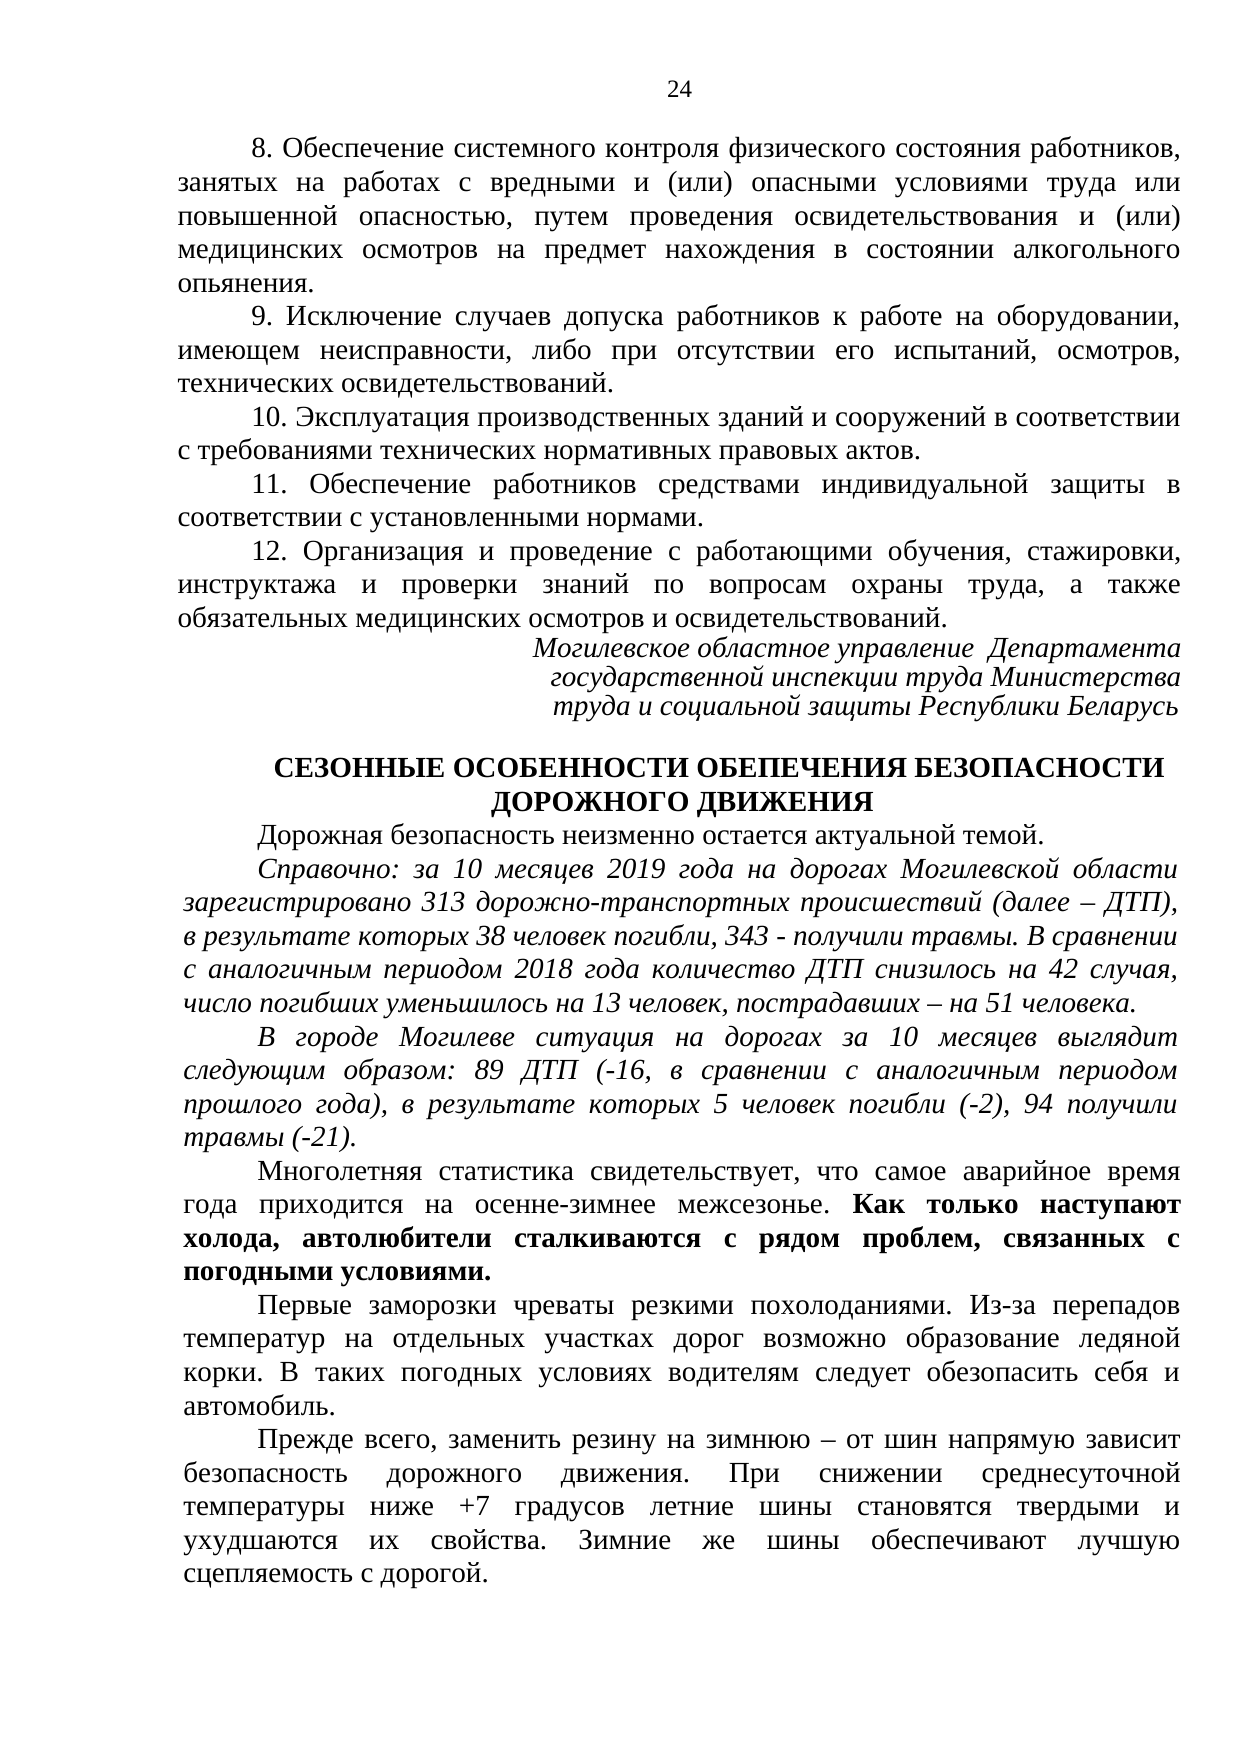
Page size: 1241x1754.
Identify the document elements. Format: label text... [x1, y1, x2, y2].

text Дорожная безопасность неизменно остается актуальной темой. [183, 817, 1181, 851]
text 11. Обеспечение работников средствами индивидуальной защиты в соответствии с установленными нормами. [177, 466, 1181, 533]
text 10. Эксплуатация производственных зданий и сооружений в соответствии с требованиями технических нормативных правовых актов. [177, 399, 1181, 466]
text Многолетняя статистика свидетельствует, что самое аварийное время года приходится на осенне-зимнее межсезонье. Как только наступают холода, автолюбители сталкиваются с рядом проблем, связанных с погодными условиями. [183, 1153, 1181, 1287]
text 8. Обеспечение системного контроля физического состояния работников, занятых на работах с вредными и (или) опасными условиями труда или повышенной опасностью, путем проведения освидетельствования и (или) медицинских осмотров на предмет нахождения в состоянии алкогольного опьянения. [177, 131, 1181, 298]
text В городе Могилеве ситуация на дорогах за 10 месяцев выглядит следующим образом: 89 ДТП (-16, в сравнении с аналогичным периодом прошлого года), в результате которых 5 человек погибли (-2), 94 получили травмы (-21). [183, 1019, 1181, 1153]
text 12. Организация и проведение с работающими обучения, стажировки, инструктажа и проверки знаний по вопросам охраны труда, а также обязательных медицинских осмотров и освидетельствований. [177, 533, 1181, 634]
text СЕЗОННЫЕ ОСОБЕННОСТИ ОБЕПЕЧЕНИЯ БЕЗОПАСНОСТИ ДОРОЖНОГО ДВИЖЕНИЯ [183, 750, 1181, 817]
text Прежде всего, заменить резину на зимнюю – от шин напрямую зависит безопасность дорожного движения. При снижении среднесуточной температуры ниже +7 градусов летние шины становятся твердыми и ухудшаются их свойства. Зимние же шины обеспечивают лучшую сцепляемость с дорогой. [183, 1421, 1181, 1589]
text 9. Исключение случаев допуска работников к работе на оборудовании, имеющем неисправности, либо при отсутствии его испытаний, осмотров, технических освидетельствований. [177, 298, 1181, 399]
text труда и социальной защиты Республики Беларусь [177, 692, 1181, 721]
text государственной инспекции труда Министерства [177, 663, 1181, 692]
text Могилевское областное управление Департамента [177, 634, 1181, 663]
text Справочно: за 10 месяцев 2019 года на дорогах Могилевской области зарегистрировано 313 дорожно-транспортных происшествий (далее – ДТП), в результате которых 38 человек погибли, 343 - получили травмы. В сравнении с аналогичным периодом 2018 года количество ДТП снизилось на 42 случая, число погибших уменьшилось на 13 человек, пострадавших – на 51 человека. [183, 851, 1181, 1019]
text Первые заморозки чреваты резкими похолоданиями. Из-за перепадов температур на отдельных участках дорог возможно образование ледяной корки. В таких погодных условиях водителям следует обезопасить себя и автомобиль. [183, 1287, 1181, 1421]
